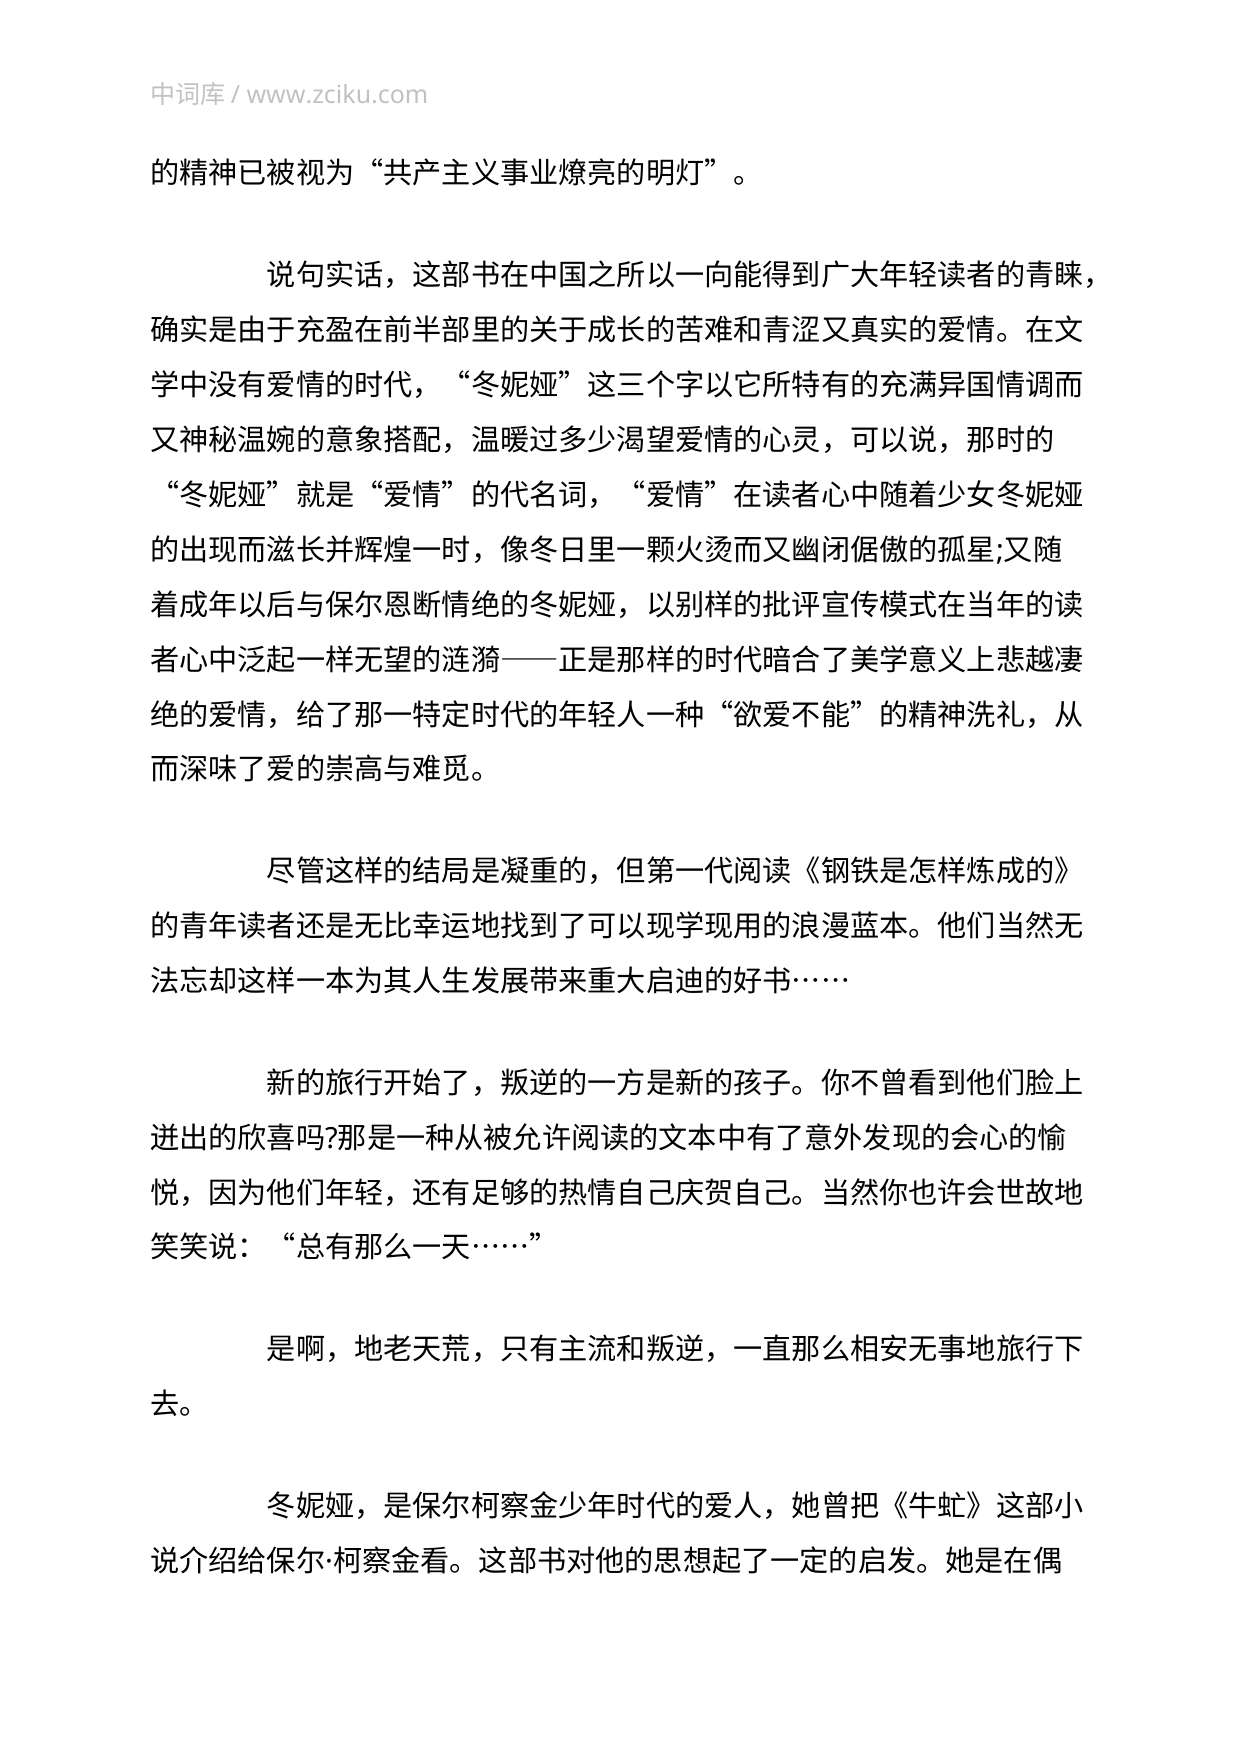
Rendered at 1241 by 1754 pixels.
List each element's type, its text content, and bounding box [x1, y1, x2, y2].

text 说句实话，这部书在中国之所以一向能得到广大年轻读者的青睐，确实是由于充盈在前半部里的关于成长的苦难和青涩又真实的爱情。在文学中没有爱情的时代，“冬妮娅”这三个字以它所特有的充满异国情调而又神秘温婉的意象搭配，温暖过多少渴望爱情的心灵，可以说，那时的“冬妮娅”就是“爱情”的代名词，“爱情”在读者心中随着少女冬妮娅的出现而滋长并辉煌一时，像冬日里一颗火烫而又幽闭倨傲的孤星;又随着成年以后与保尔恩断情绝的冬妮娅，以别样的批评宣传模式在当年的读者心中泛起一样无望的涟漪——正是那样的时代暗合了美学意义上悲越凄绝的爱情，给了那一特定时代的年轻人一种“欲爱不能”的精神洗礼，从而深味了爱的崇高与难觅。 [150, 252, 1090, 788]
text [150, 1482, 1090, 1580]
text 是啊，地老天荒，只有主流和叛逆，一直那么相安无事地旅行下去。 [150, 1326, 1090, 1423]
text 尽管这样的结局是凝重的，但第一代阅读《钢铁是怎样炼成的》的青年读者还是无比幸运地找到了可以现学现用的浪漫蓝本。他们当然无法忘却这样一本为其人生发展带来重大启迪的好书…… [150, 848, 1090, 1000]
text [150, 150, 1090, 192]
text 新的旅行开始了，叛逆的一方是新的孩子。你不曾看到他们脸上迸出的欣喜吗?那是一种从被允许阅读的文本中有了意外发现的会心的愉悦，因为他们年轻，还有足够的热情自己庆贺自己。当然你也许会世故地笑笑说：“总有那么一天……” [150, 1059, 1090, 1266]
